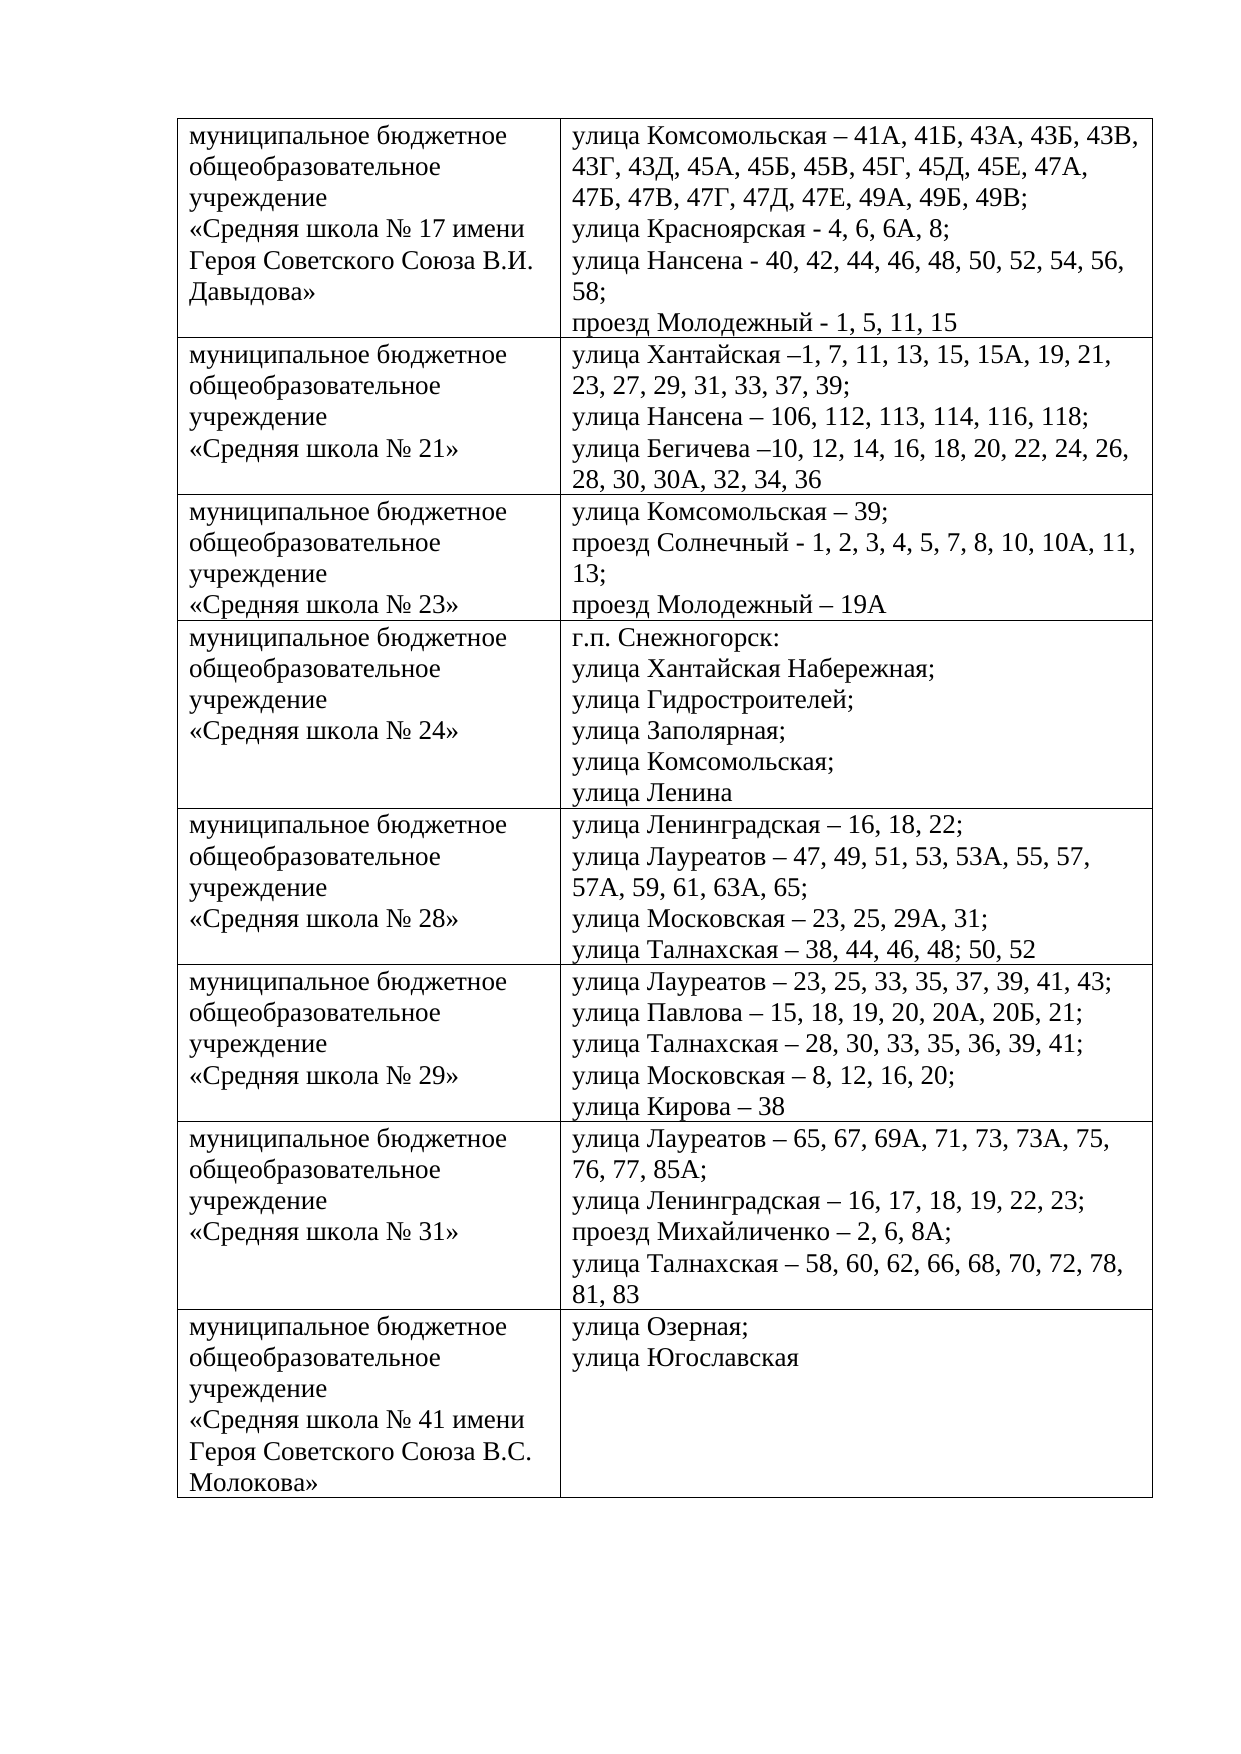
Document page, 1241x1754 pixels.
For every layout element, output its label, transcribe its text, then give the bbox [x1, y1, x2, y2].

table_cell улица Хантайская –1, 7, 11, 13, 15, 15А, 19, 21, 23, 27, 29, 31, 33, 37, 39; улица Нансена – 106, 112, 113, 114, 116, 118; улица Бегичева –10, 12, 14, 16, 18, 20, 22, 24, 26, 28, 30, 30А, 32, 34, 36 [561, 338, 1152, 494]
table_cell улица Лауреатов – 65, 67, 69А, 71, 73, 73А, 75, 76, 77, 85А; улица Ленинградская – 16, 17, 18, 19, 22, 23; проезд Михайличенко – 2, 6, 8А; улица Талнахская – 58, 60, 62, 66, 68, 70, 72, 78, 81, 83 [561, 1122, 1152, 1309]
table_cell муниципальное бюджетное общеобразовательное учреждение «Средняя школа № 41 имени Героя Советского Союза В.С. Молокова» [178, 1310, 560, 1497]
table_cell муниципальное бюджетное общеобразовательное учреждение «Средняя школа № 29» [178, 965, 560, 1121]
table_cell муниципальное бюджетное общеобразовательное учреждение «Средняя школа № 28» [178, 809, 560, 964]
table_cell улица Ленинградская – 16, 18, 22; улица Лауреатов – 47, 49, 51, 53, 53А, 55, 57, 57А, 59, 61, 63А, 65; улица Московская – 23, 25, 29А, 31; улица Талнахская – 38, 44, 46, 48; 50, 52 [561, 809, 1152, 964]
table_cell муниципальное бюджетное общеобразовательное учреждение «Средняя школа № 31» [178, 1122, 560, 1309]
table_cell муниципальное бюджетное общеобразовательное учреждение «Средняя школа № 23» [178, 495, 560, 619]
table_cell улица Комсомольская – 41А, 41Б, 43А, 43Б, 43В, 43Г, 43Д, 45А, 45Б, 45В, 45Г, 45Д, 45Е, 47А, 47Б, 47В, 47Г, 47Д, 47Е, 49А, 49Б, 49В; улица Красноярская - 4, 6, 6А, 8; улица Нансена - 40, 42, 44, 46, 48, 50, 52, 54, 56, 58; проезд Молодежный - 1, 5, 11, 15 [561, 119, 1152, 337]
table_cell муниципальное бюджетное общеобразовательное учреждение «Средняя школа № 17 имени Героя Советского Союза В.И. Давыдова» [178, 119, 560, 337]
table_cell улица Лауреатов – 23, 25, 33, 35, 37, 39, 41, 43; улица Павлова – 15, 18, 19, 20, 20А, 20Б, 21; улица Талнахская – 28, 30, 33, 35, 36, 39, 41; улица Московская – 8, 12, 16, 20; улица Кирова – 38 [561, 965, 1152, 1121]
table_cell г.п. Снежногорск: улица Хантайская Набережная; улица Гидростроителей; улица Заполярная; улица Комсомольская; улица Ленина [561, 621, 1152, 807]
table_cell улица Комсомольская – 39; проезд Солнечный - 1, 2, 3, 4, 5, 7, 8, 10, 10А, 11, 13; проезд Молодежный – 19А [561, 495, 1152, 619]
table_cell улица Озерная; улица Югославская [561, 1310, 1152, 1497]
table_cell муниципальное бюджетное общеобразовательное учреждение «Средняя школа № 21» [178, 338, 560, 494]
table_cell муниципальное бюджетное общеобразовательное учреждение «Средняя школа № 24» [178, 621, 560, 807]
